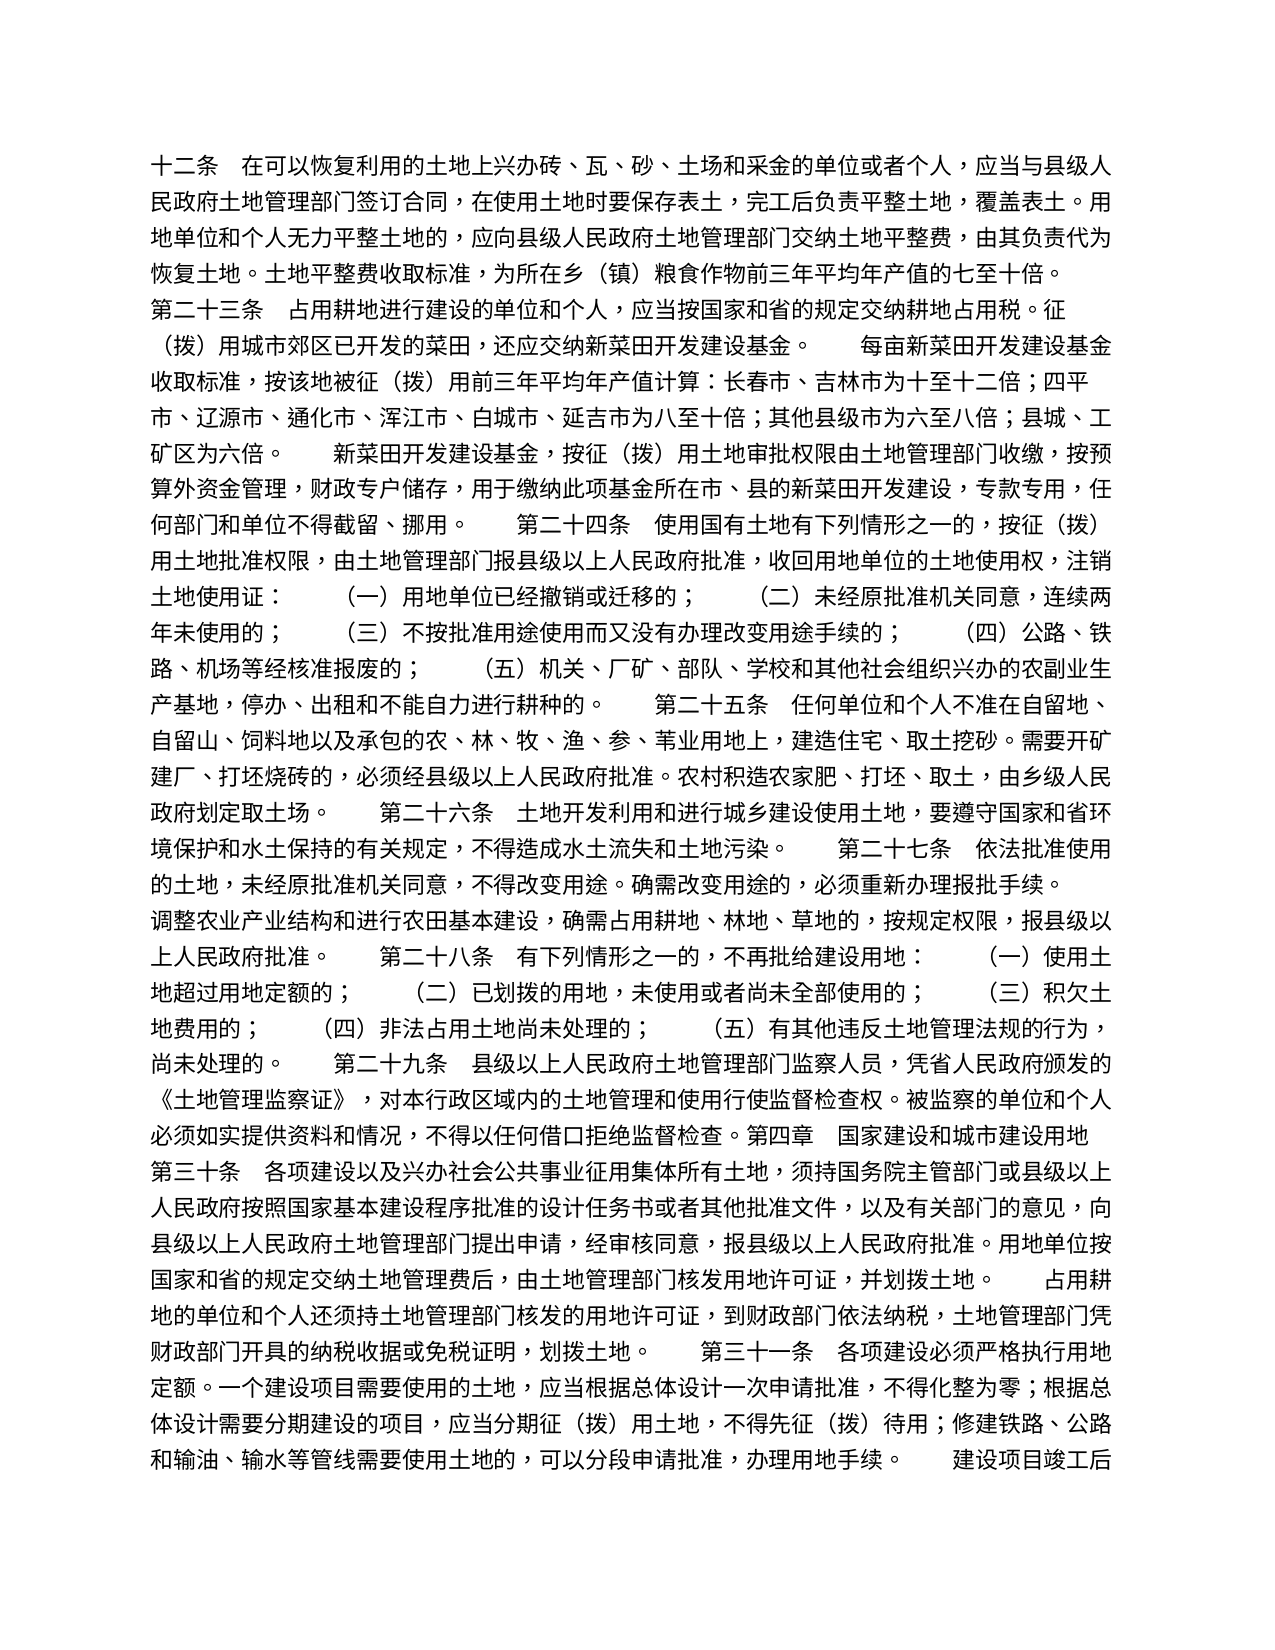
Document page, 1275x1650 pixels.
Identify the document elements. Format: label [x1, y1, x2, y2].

text [150, 150, 1125, 1475]
